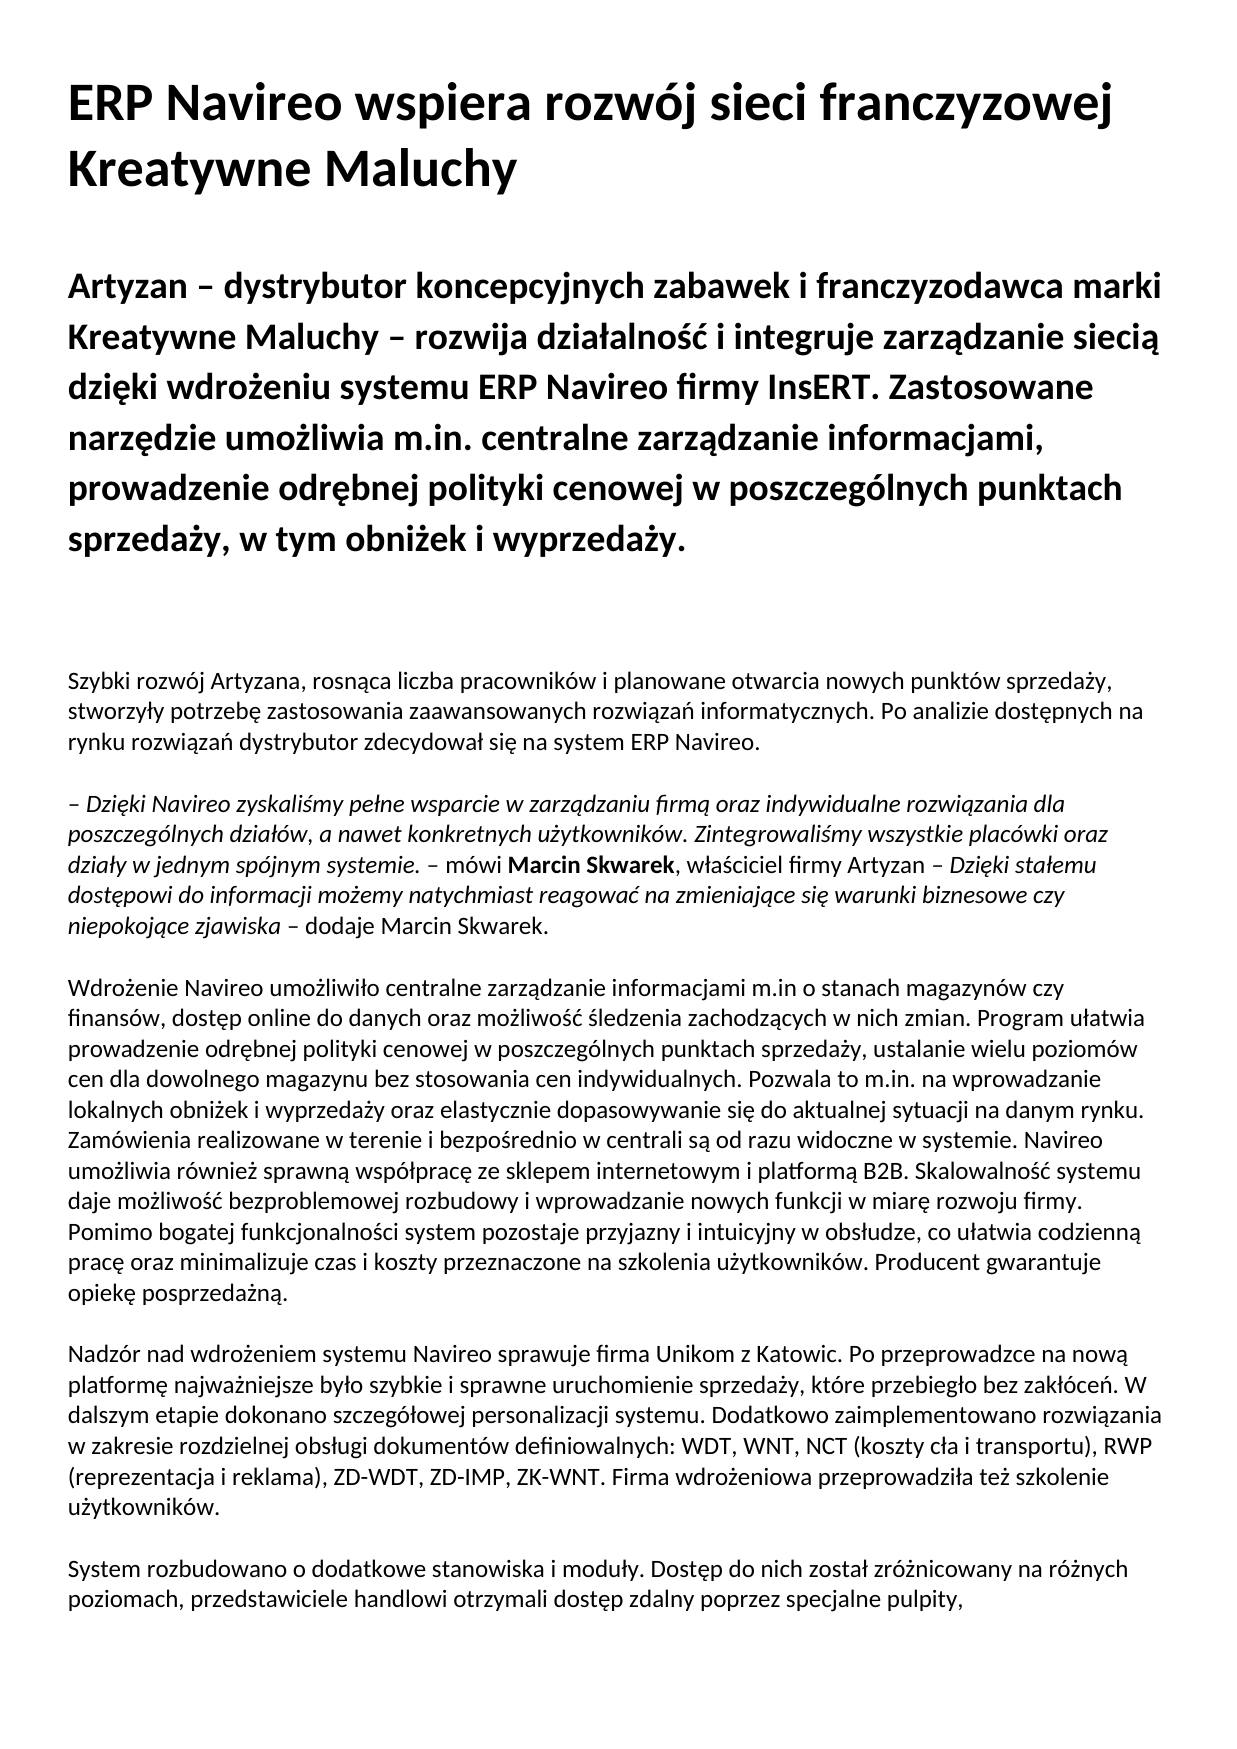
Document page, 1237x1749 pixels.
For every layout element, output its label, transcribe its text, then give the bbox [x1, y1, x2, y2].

text Szybki rozwój Artyzana, rosnąca liczba pracowników i planowane otwarcia nowych punktów sprzedaży, stworzyły potrzebę zastosowania zaawansowanych rozwiązań informatycznych. Po analizie dostępnych na rynku rozwiązań dystrybutor zdecydował się na system ERP Navireo. [68, 665, 1169, 757]
text System rozbudowano o dodatkowe stanowiska i moduły. Dostęp do nich został zróżnicowany na różnych poziomach, przedstawiciele handlowi otrzymali dostęp zdalny poprzez specjalne pulpity, [68, 1553, 1169, 1614]
text Wdrożenie Navireo umożliwiło centralne zarządzanie informacjami m.in o stanach magazynów czy finansów, dostęp online do danych oraz możliwość śledzenia zachodzących w nich zmian. Program ułatwia prowadzenie odrębnej polityki cenowej w poszczególnych punktach sprzedaży, ustalanie wielu poziomów cen dla dowolnego magazynu bez stosowania cen indywidualnych. Pozwala to m.in. na wprowadzanie lokalnych obniżek i wyprzedaży oraz elastycznie dopasowywanie się do aktualnej sytuacji na danym rynku. Zamówienia realizowane w terenie i bezpośrednio w centrali są od razu widoczne w systemie. Navireo umożliwia również sprawną współpracę ze sklepem internetowym i platformą B2B. Skalowalność systemu daje możliwość bezproblemowej rozbudowy i wprowadzanie nowych funkcji w miarę rozwoju firmy. Pomimo bogatej funkcjonalności system pozostaje przyjazny i intuicyjny w obsłudze, co ułatwia codzienną pracę oraz minimalizuje czas i koszty przeznaczone na szkolenia użytkowników. Producent gwarantuje opiekę posprzedażną. [68, 972, 1169, 1307]
text Nadzór nad wdrożeniem systemu Navireo sprawuje firma Unikom z Katowic. Po przeprowadzce na nową platformę najważniejsze było szybkie i sprawne uruchomienie sprzedaży, które przebiegło bez zakłóceń. W dalszym etapie dokonano szczegółowej personalizacji systemu. Dodatkowo zaimplementowano rozwiązania w zakresie rozdzielnej obsługi dokumentów definiowalnych: WDT, WNT, NCT (koszty cła i transportu), RWP (reprezentacja i reklama), ZD-WDT, ZD-IMP, ZK-WNT. Firma wdrożeniowa przeprowadziła też szkolenie użytkowników. [68, 1339, 1169, 1522]
text Artyzan – dystrybutor koncepcyjnych zabawek i franczyzodawca marki Kreatywne Maluchy – rozwija działalność i integruje zarządzanie siecią dzięki wdrożeniu systemu ERP Navireo firmy InsERT. Zastosowane narzędzie umożliwia m.in. centralne zarządzanie informacjami, prowadzenie odrębnej polityki cenowej w poszczególnych punktach sprzedaży, w tym obniżek i wyprzedaży. [68, 262, 1169, 560]
text – Dzięki Navireo zyskaliśmy pełne wsparcie w zarządzaniu firmą oraz indywidualne rozwiązania dla poszczególnych działów, a nawet konkretnych użytkowników. Zintegrowaliśmy wszystkie placówki oraz działy w jednym spójnym systemie. – mówi Marcin Skwarek, właściciel firmy Artyzan – Dzięki stałemu dostępowi do informacji możemy natychmiast reagować na zmieniające się warunki biznesowe czy niepokojące zjawiska – dodaje Marcin Skwarek. [68, 788, 1169, 940]
text ERP Navireo wspiera rozwój sieci franczyzowej Kreatywne Maluchy [68, 68, 1169, 200]
